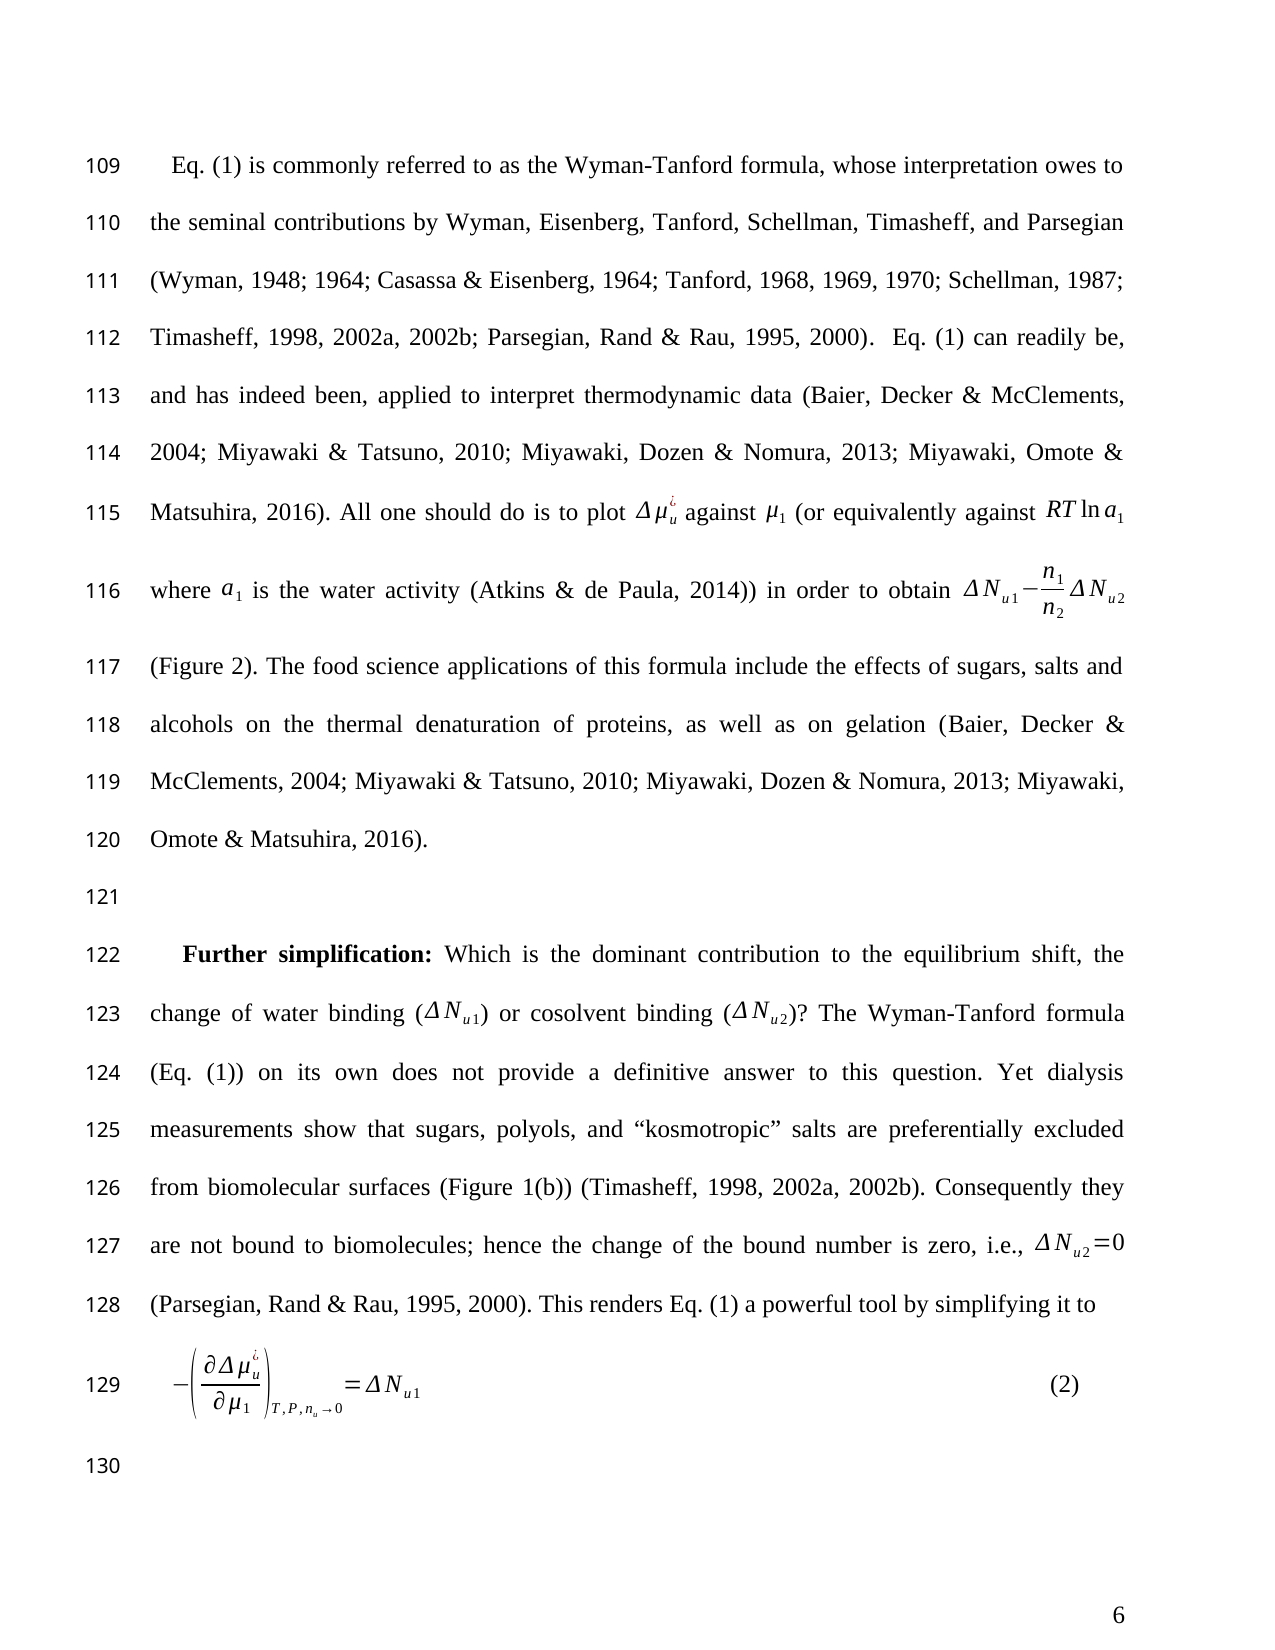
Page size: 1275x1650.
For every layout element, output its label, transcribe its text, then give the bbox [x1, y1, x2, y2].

text (2) [150, 1347, 1125, 1479]
text Further simplification: Which is the dominant contribution to the equilibrium shift, the change of water binding () or cosolvent binding ()? The Wyman-Tanford formula (Eq. (1)) on its own does not provide a definitive answer to this question. Yet dialysis measurements show that sugars, polyols, and “kosmotropic” salts are preferentially excluded from biomolecular surfaces (Figure 1(b)) (Timasheff, 1998, 2002a, 2002b). Consequently they are not bound to biomolecules; hence the change of the bound number is zero, i.e., (Parsegian, Rand & Rau, 1995, 2000). This renders Eq. (1) a powerful tool by simplifying it to [150, 939, 1125, 1318]
text Eq. (1) is commonly referred to as the Wyman-Tanford formula, whose interpretation owes to the seminal contributions by Wyman, Eisenberg, Tanford, Schellman, Timasheff, and Parsegian (Wyman, 1948; 1964; Casassa & Eisenberg, 1964; Tanford, 1968, 1969, 1970; Schellman, 1987; Timasheff, 1998, 2002a, 2002b; Parsegian, Rand & Rau, 1995, 2000). Eq. (1) can readily be, and has indeed been, applied to interpret thermodynamic data (Baier, Decker & McClements, 2004; Miyawaki & Tatsuno, 2010; Miyawaki, Dozen & Nomura, 2013; Miyawaki, Omote & Matsuhira, 2016). All one should do is to plot against (or equivalently against where is the water activity (Atkins & de Paula, 2014)) in order to obtain (Figure 2). The food science applications of this formula include the effects of sugars, salts and alcohols on the thermal denaturation of proteins, as well as on gelation (Baier, Decker & McClements, 2004; Miyawaki & Tatsuno, 2010; Miyawaki, Dozen & Nomura, 2013; Miyawaki, Omote & Matsuhira, 2016). [150, 150, 1125, 853]
